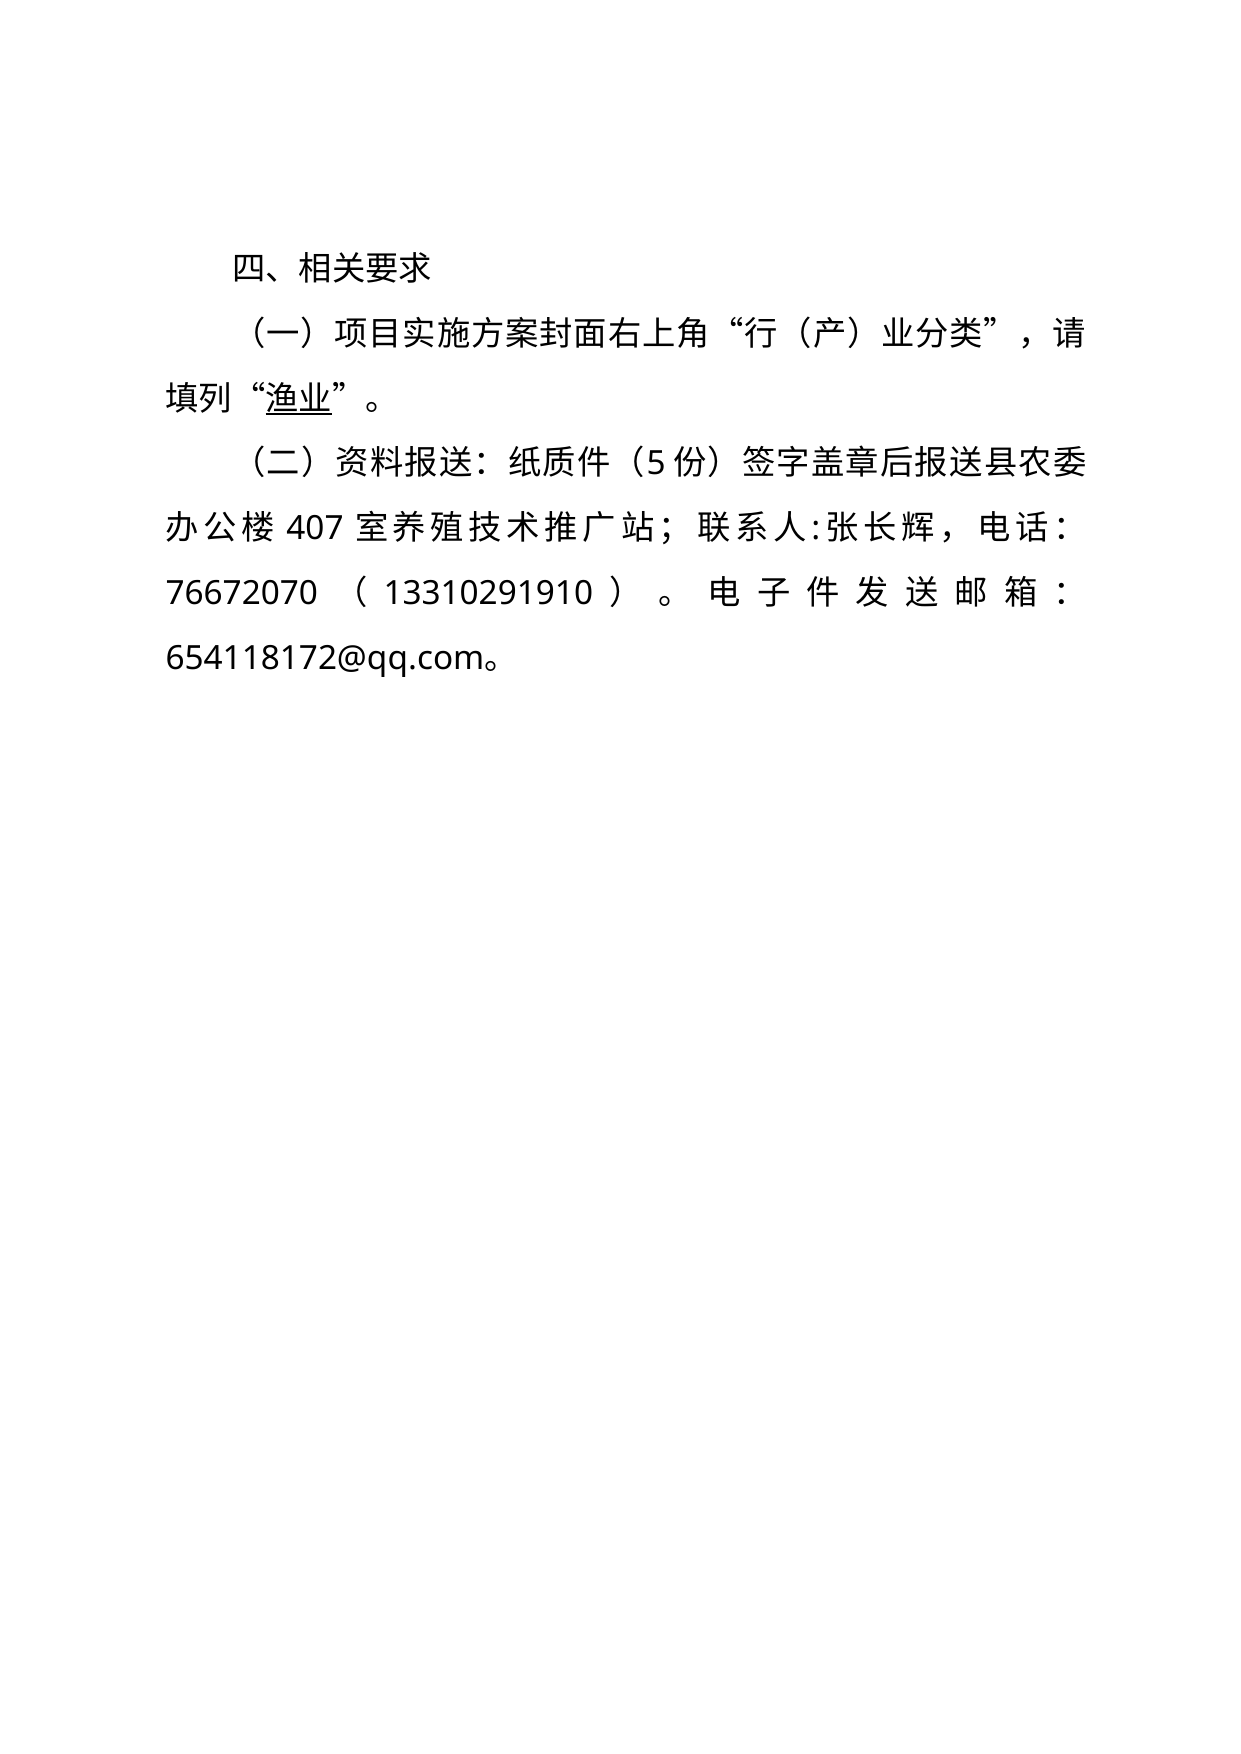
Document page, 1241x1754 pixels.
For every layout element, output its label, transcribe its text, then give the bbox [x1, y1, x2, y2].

text 四、相关要求 [165, 233, 1087, 298]
list （一）项目实施方案封面右上角“行（产）业分类”，请填列“渔业”。 [165, 298, 1087, 428]
text （二）资料报送：纸质件（5份）签字盖章后报送县农委办公楼407室养殖技术推广站；联系人:张长辉，电话：76672070（13310291910）。电子件发送邮箱：654118172@qq.com。 [165, 428, 1087, 688]
